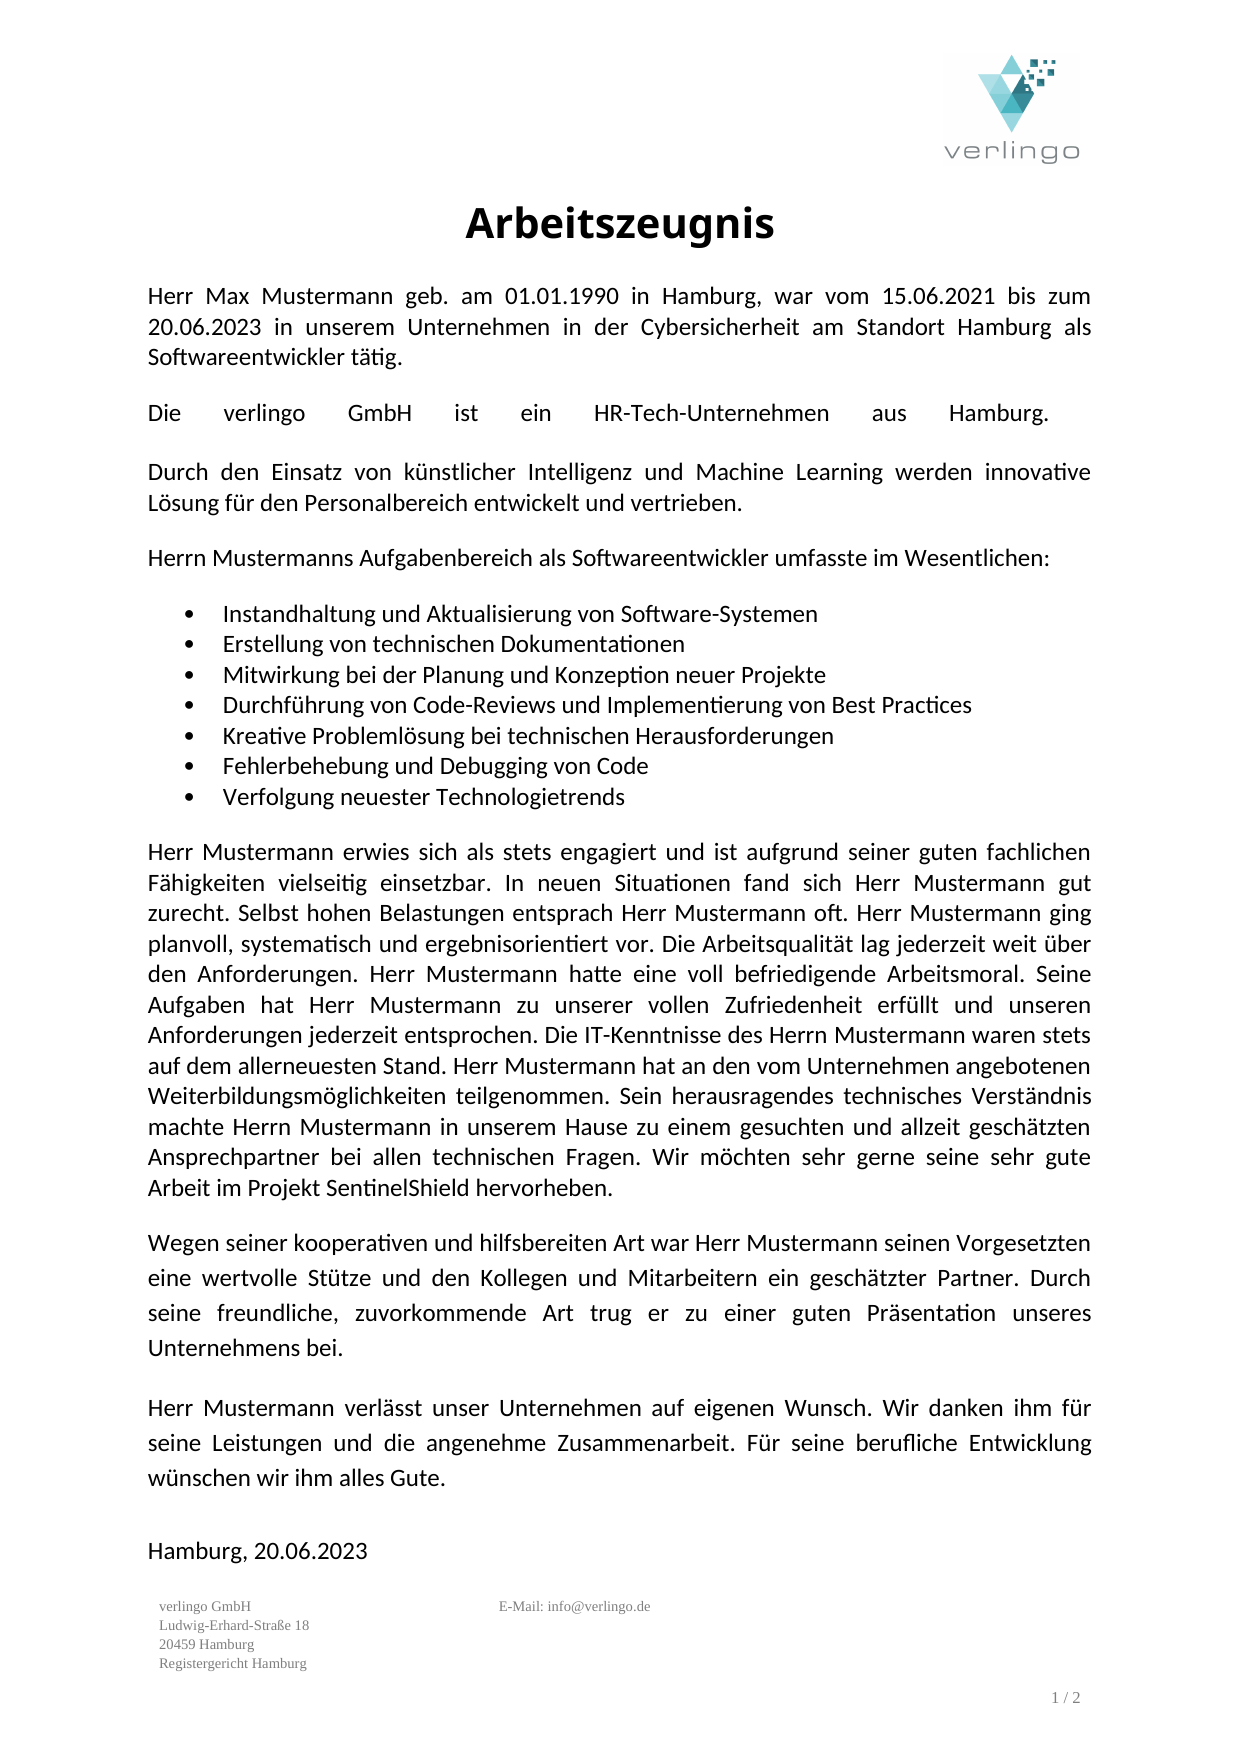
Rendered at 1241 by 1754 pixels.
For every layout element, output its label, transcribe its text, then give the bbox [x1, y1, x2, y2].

list Kreative Problemlösung bei technischen Herausforderungen [185, 720, 1093, 750]
text Herr Mustermann erwies sich als stets engagiert und ist aufgrund seiner guten fachlichen Fähigkeiten vielseitig einsetzbar. In neuen Situationen fand sich Herr Mustermann gut zurecht. Selbst hohen Belastungen entsprach Herr Mustermann oft. Herr Mustermann ging planvoll, systematisch und ergebnisorientiert vor. Die Arbeitsqualität lag jederzeit weit über den Anforderungen. Herr Mustermann hatte eine voll befriedigende Arbeitsmoral. Seine Aufgaben hat Herr Mustermann zu unserer vollen Zufriedenheit erfüllt und unseren Anforderungen jederzeit entsprochen. Die IT-Kenntnisse des Herrn Mustermann waren stets auf dem allerneuesten Stand. Herr Mustermann hat an den vom Unternehmen angebotenen Weiterbildungsmöglichkeiten teilgenommen. Sein herausragendes technisches Verständnis machte Herrn Mustermann in unserem Hause zu einem gesuchten und allzeit geschätzten Ansprechpartner bei allen technischen Fragen. Wir möchten sehr gerne seine sehr gute Arbeit im Projekt SentinelShield hervorheben. [148, 836, 1093, 1203]
list Durchführung von Code-Reviews und Implementierung von Best Practices [185, 689, 1093, 720]
list Mitwirkung bei der Planung und Konzeption neuer Projekte [185, 659, 1093, 689]
text Hamburg, 20.06.2023 [148, 1535, 1093, 1566]
picture [943, 53, 1081, 166]
list Instandhaltung und Aktualisierung von Software-Systemen [185, 598, 1093, 628]
list Fehlerbehebung und Debugging von Code [185, 750, 1093, 781]
text Herr Max Mustermann geb. am 01.01.1990 in Hamburg, war vom 15.06.2021 bis zum 20.06.2023 in unserem Unternehmen in der Cybersicherheit am Standort Hamburg als Softwareentwickler tätig. [148, 280, 1093, 372]
text Herrn Mustermanns Aufgabenbereich als Softwareentwickler umfasste im Wesentlichen: [148, 542, 1093, 573]
text Herr Mustermann verlässt unser Unternehmen auf eigenen Wunsch. Wir danken ihm für seine Leistungen und die angenehme Zusammenarbeit. Für seine berufliche Entwicklung wünschen wir ihm alles Gute. [148, 1393, 1093, 1493]
text Wegen seiner kooperativen und hilfsbereiten Art war Herr Mustermann seinen Vorgesetzten eine wertvolle Stütze und den Kollegen und Mitarbeitern ein geschätzter Partner. Durch seine freundliche, zuvorkommende Art trug er zu einer guten Präsentation unseres Unternehmens bei. [148, 1228, 1093, 1363]
subtitle Arbeitszeugnis [148, 194, 1093, 251]
text Die verlingo GmbH ist ein HR-Tech-Unternehmen aus Hamburg. Durch den Einsatz von künstlicher Intelligenz und Machine Learning werden innovative Lösung für den Personalbereich entwickelt und vertrieben. [148, 397, 1093, 517]
list Verfolgung neuester Technologietrends [185, 781, 1093, 811]
list Erstellung von technischen Dokumentationen [185, 628, 1093, 659]
